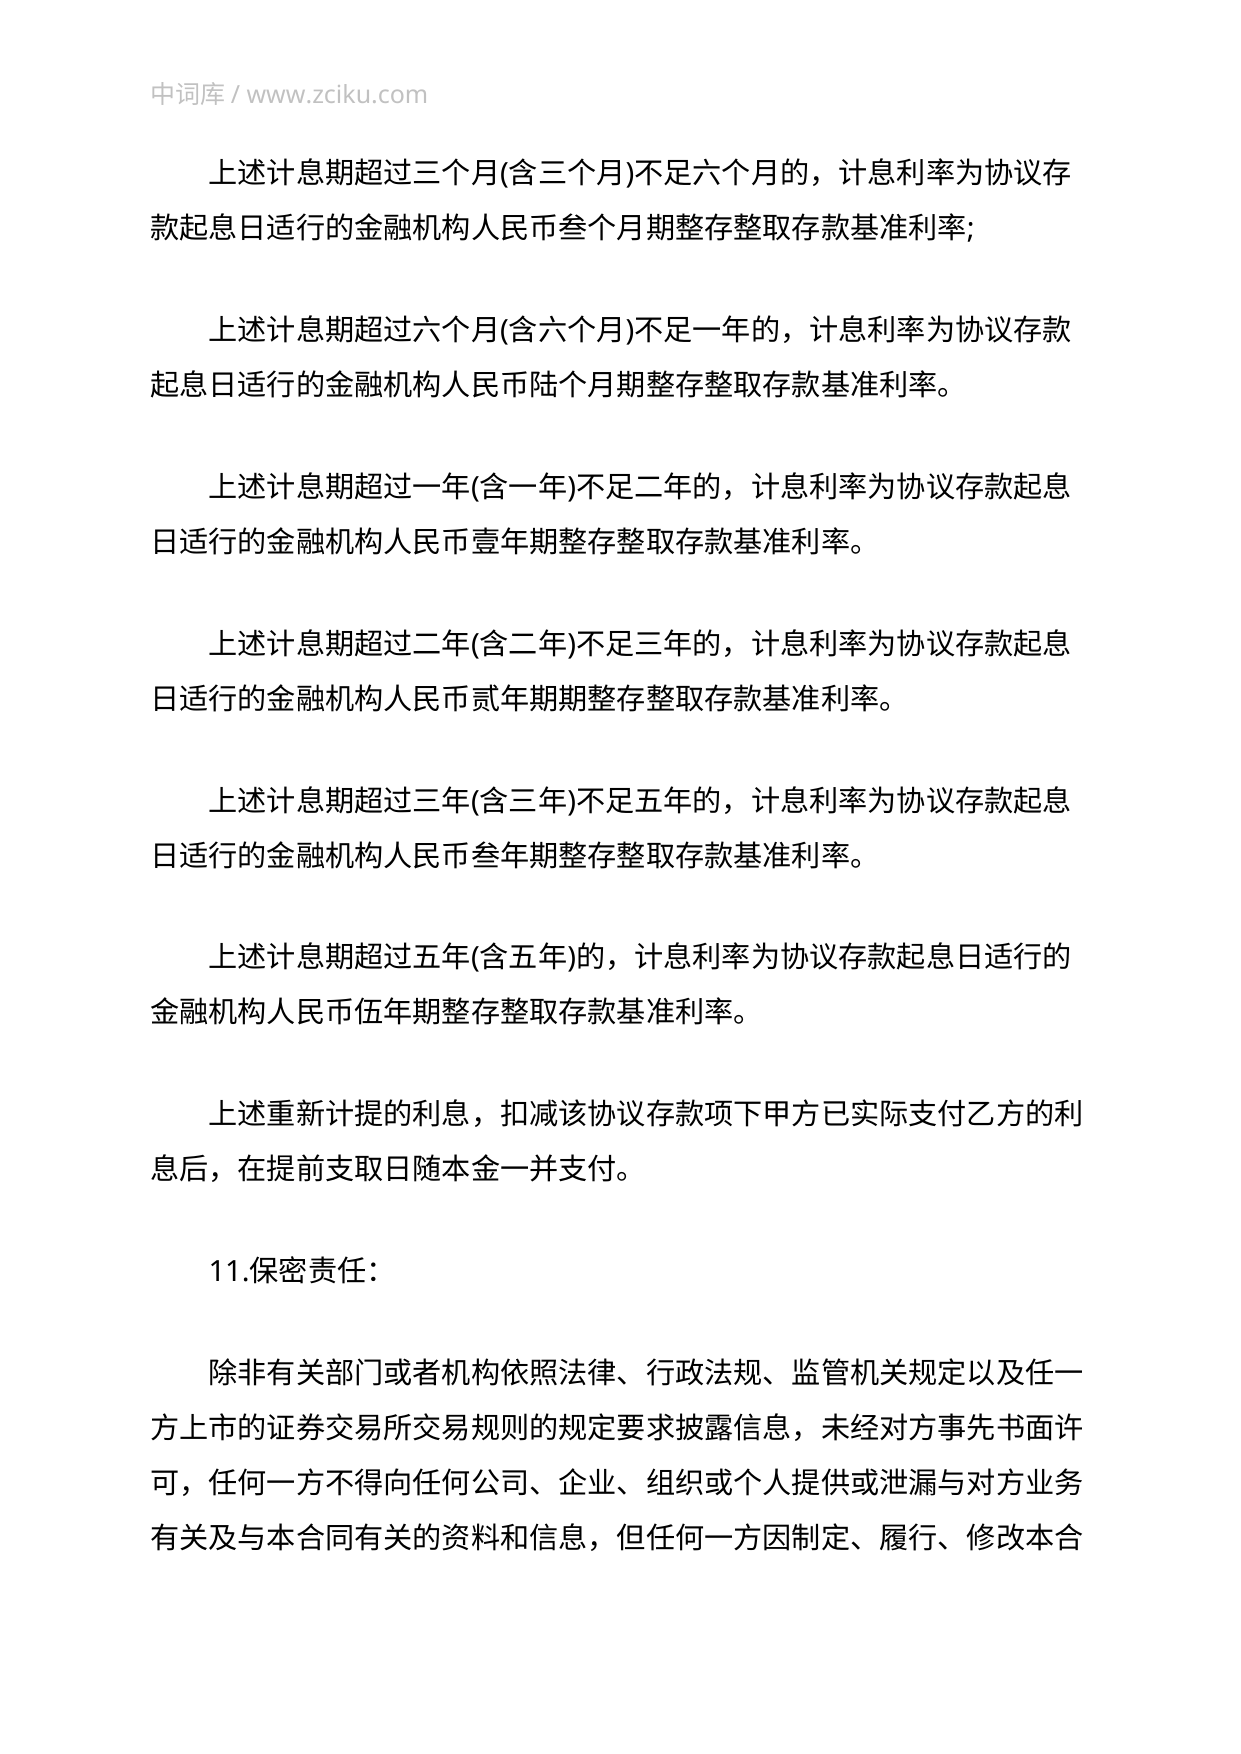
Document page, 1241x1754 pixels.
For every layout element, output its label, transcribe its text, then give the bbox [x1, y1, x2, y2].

text 上述计息期超过三年(含三年)不足五年的，计息利率为协议存款起息日适行的金融机构人民币叁年期整存整取存款基准利率。 [150, 777, 1090, 874]
text 11.保密责任： [150, 1247, 1090, 1290]
text 上述计息期超过三个月(含三个月)不足六个月的，计息利率为协议存款起息日适行的金融机构人民币叁个月期整存整取存款基准利率; [150, 150, 1090, 247]
text 上述重新计提的利息，扣减该协议存款项下甲方已实际支付乙方的利息后，在提前支取日随本金一并支付。 [150, 1091, 1090, 1188]
text 上述计息期超过二年(含二年)不足三年的，计息利率为协议存款起息日适行的金融机构人民币贰年期期整存整取存款基准利率。 [150, 621, 1090, 718]
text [150, 1349, 1090, 1556]
text 上述计息期超过五年(含五年)的，计息利率为协议存款起息日适行的金融机构人民币伍年期整存整取存款基准利率。 [150, 934, 1090, 1031]
text 上述计息期超过一年(含一年)不足二年的，计息利率为协议存款起息日适行的金融机构人民币壹年期整存整取存款基准利率。 [150, 464, 1090, 561]
text 上述计息期超过六个月(含六个月)不足一年的，计息利率为协议存款起息日适行的金融机构人民币陆个月期整存整取存款基准利率。 [150, 307, 1090, 404]
